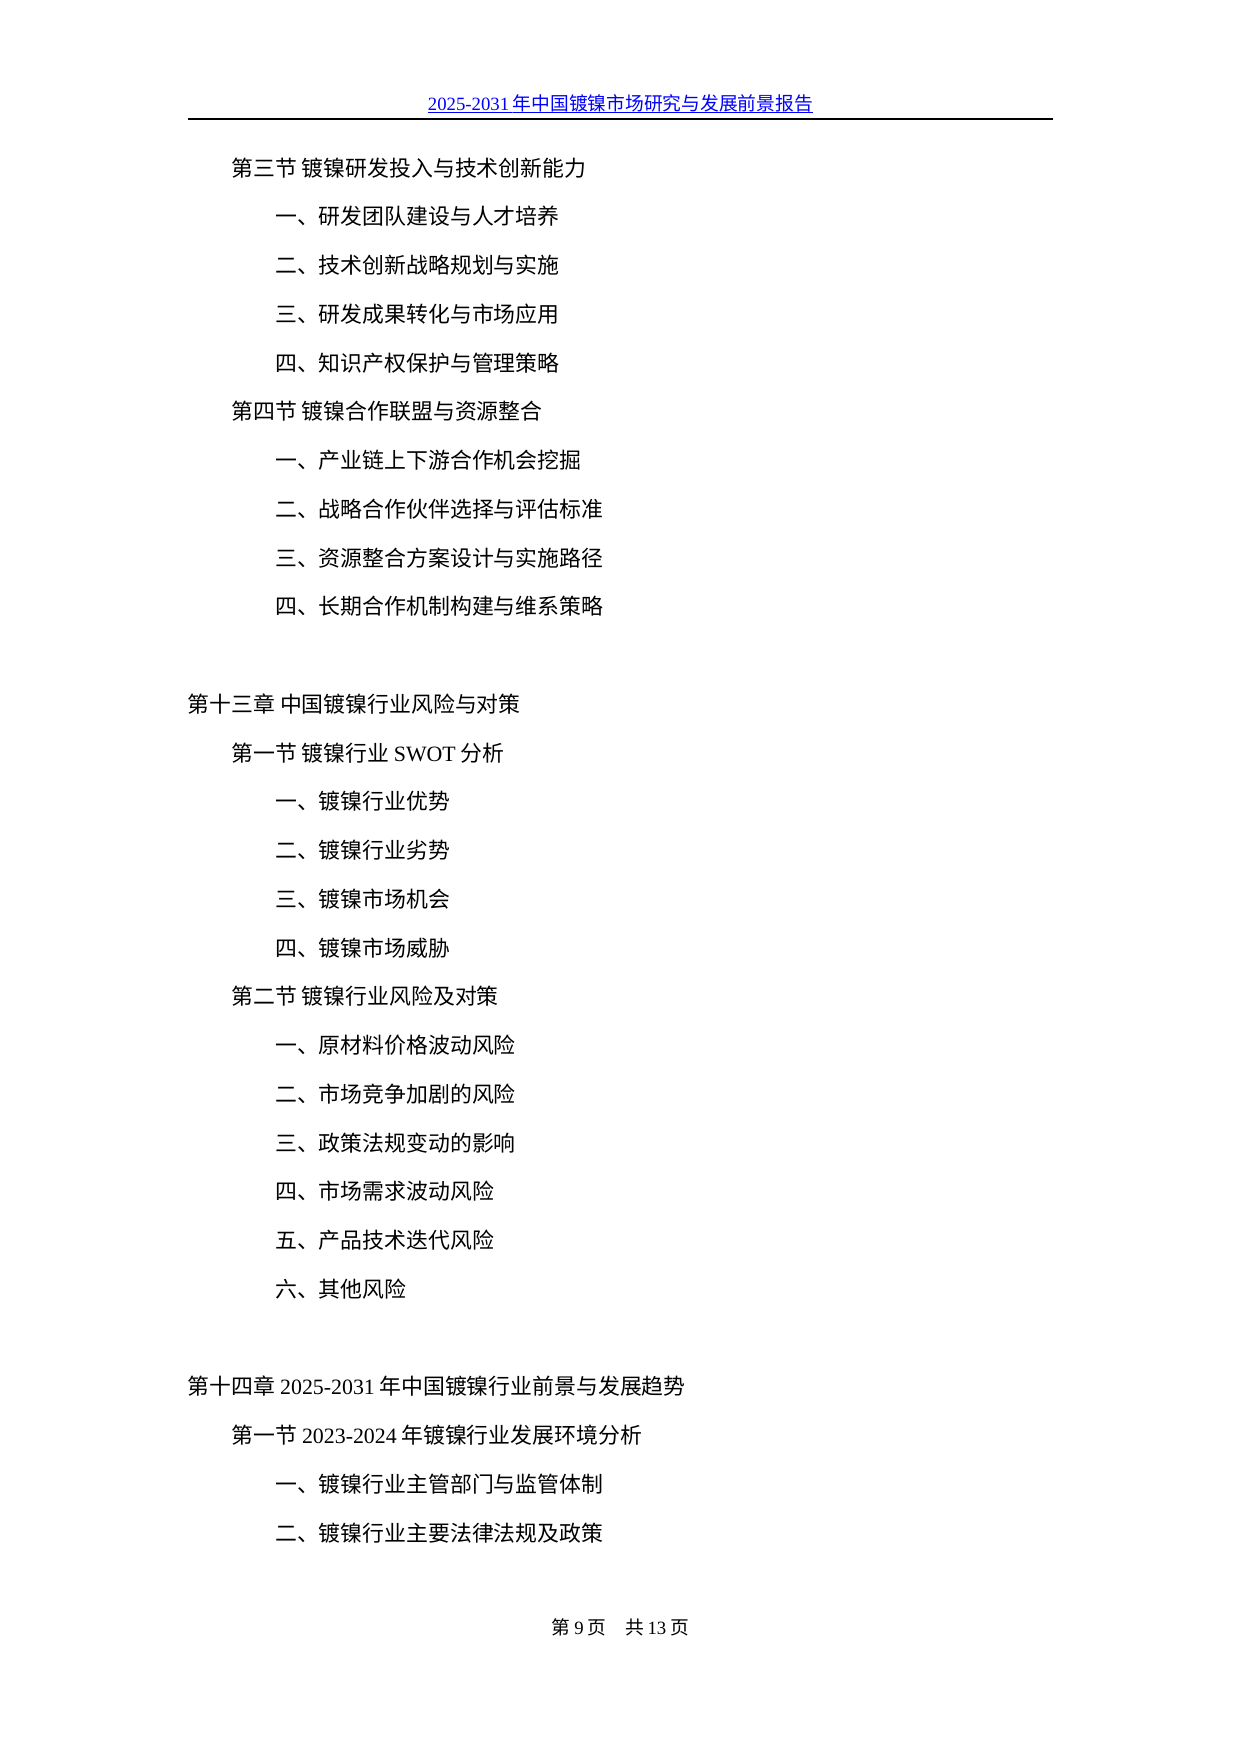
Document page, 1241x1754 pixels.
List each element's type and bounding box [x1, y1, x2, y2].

text [187, 150, 1053, 1548]
